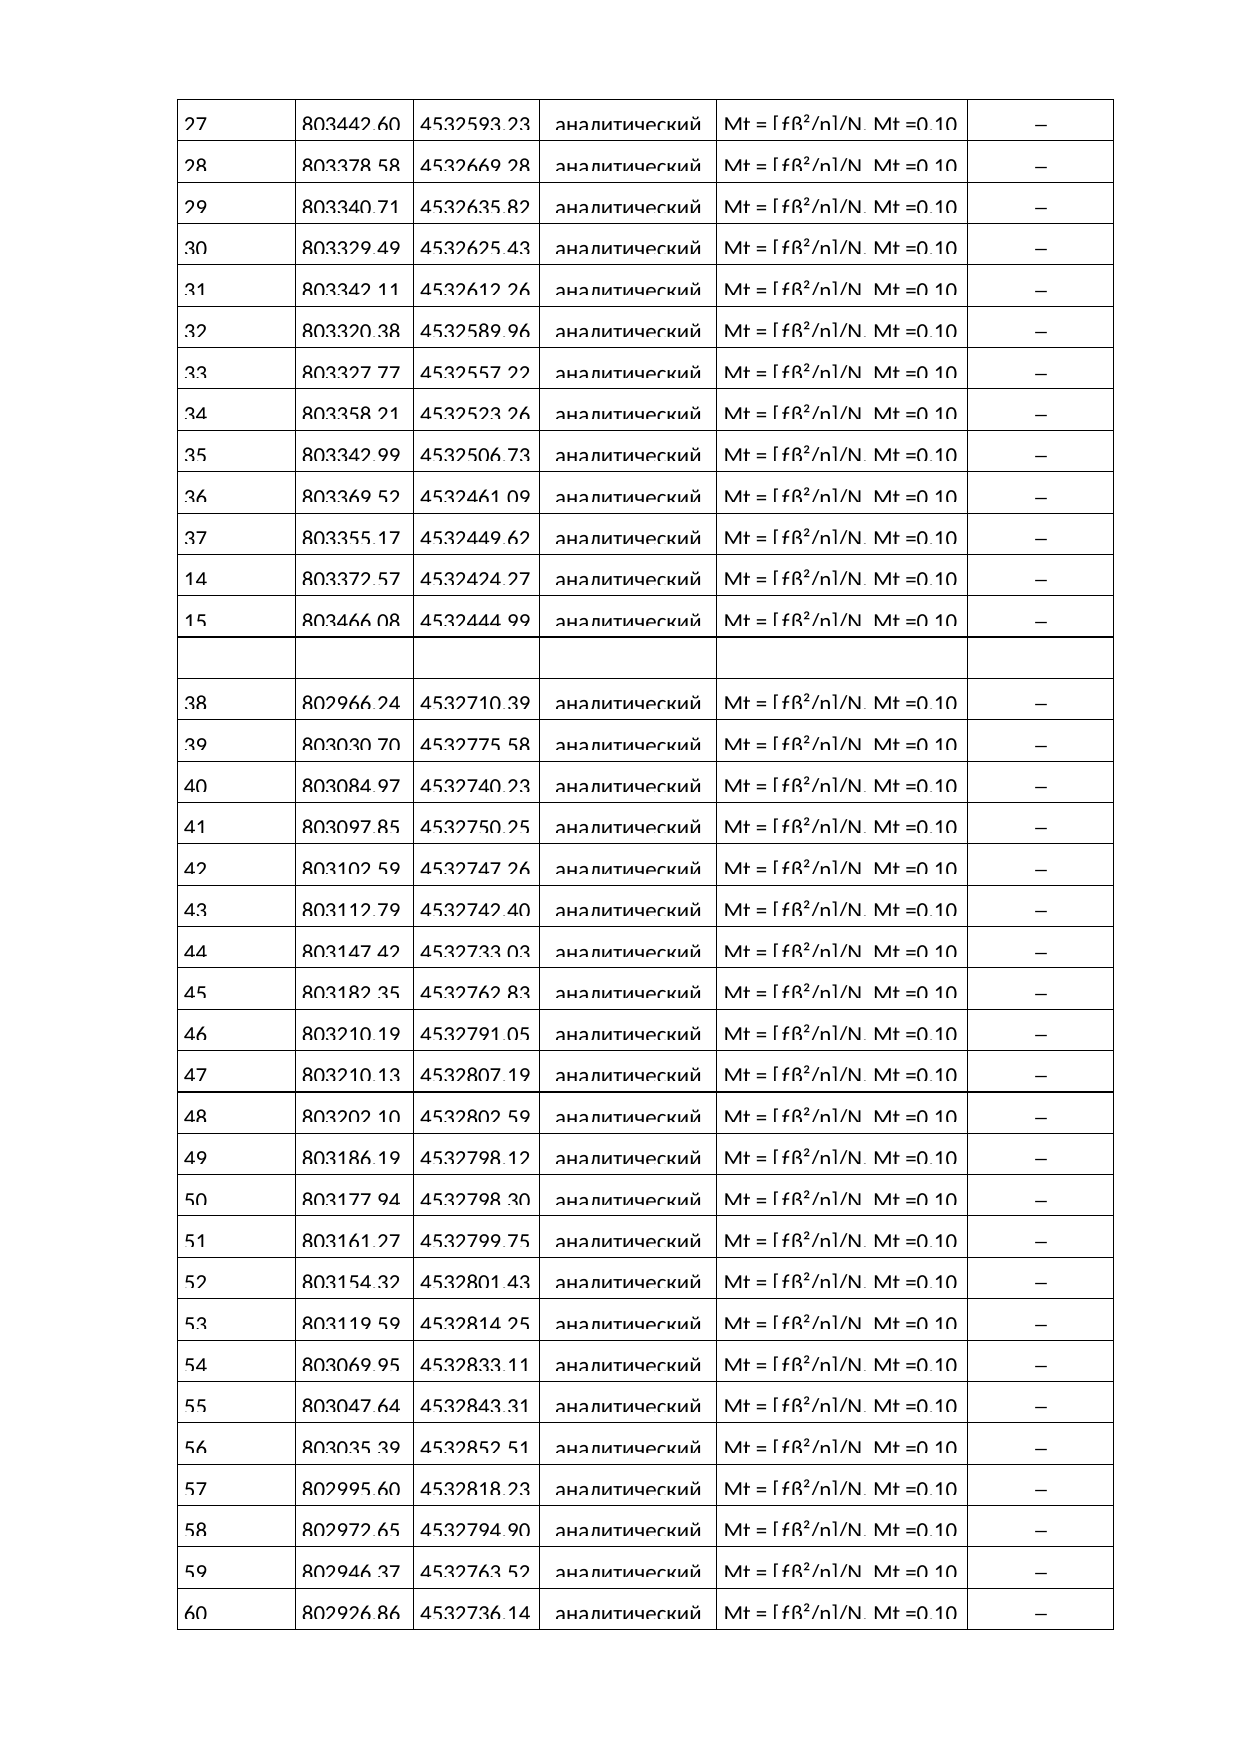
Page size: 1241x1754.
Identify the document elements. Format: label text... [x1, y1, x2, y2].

table_cell 39 [178, 720, 295, 761]
table_cell ─ [968, 803, 1113, 843]
table_cell Мt = [ƒβ²/n]/N, Мt =0,10 [717, 431, 967, 471]
table_cell ─ [968, 1010, 1113, 1050]
table_cell ─ [968, 555, 1113, 595]
table_cell Мt = [ƒβ²/n]/N, Мt =0,10 [717, 1175, 967, 1215]
table_cell 803112.79 [296, 886, 413, 926]
table_cell [296, 638, 413, 678]
table_cell 4532791.05 [414, 1010, 539, 1050]
table_cell ─ [968, 141, 1113, 182]
table_cell 4532798.30 [414, 1175, 539, 1215]
table_cell 803084.97 [296, 762, 413, 802]
table_cell Мt = [ƒβ²/n]/N, Мt =0,10 [717, 472, 967, 512]
table_cell 4532740.23 [414, 762, 539, 802]
table_cell 56 [178, 1423, 295, 1463]
table_cell Мt = [ƒβ²/n]/N, Мt =0,10 [717, 1423, 967, 1463]
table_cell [717, 141, 967, 182]
table_cell аналитический [540, 1051, 716, 1091]
table_cell 4532807.19 [414, 1051, 539, 1091]
table_cell 803177.94 [296, 1175, 413, 1215]
table_cell аналитический [540, 1216, 716, 1257]
table_cell аналитический [540, 1465, 716, 1505]
table_cell 29 [178, 183, 295, 223]
table_cell ─ [968, 224, 1113, 264]
table_cell 4532733.03 [414, 927, 539, 967]
table_cell 4532799.75 [414, 1216, 539, 1257]
table_cell 14 [178, 555, 295, 595]
table_cell 803210.19 [296, 1010, 413, 1050]
table_cell 52 [178, 1258, 295, 1298]
table_cell 40 [178, 762, 295, 802]
table_cell аналитический [540, 1341, 716, 1381]
table_cell 57 [178, 1465, 295, 1505]
table_cell 4532814.25 [414, 1299, 539, 1339]
table_cell 803154.32 [296, 1258, 413, 1298]
table_cell Мt = [ƒβ²/n]/N, Мt =0,10 [717, 1341, 967, 1381]
table_cell аналитический [540, 1299, 716, 1339]
table_cell 46 [178, 1010, 295, 1050]
table_cell Мt = [ƒβ²/n]/N, Мt =0,10 [717, 224, 967, 264]
table_cell аналитический [540, 141, 716, 182]
table_cell аналитический [540, 265, 716, 306]
table_cell Мt = [ƒβ²/n]/N, Мt =0,10 [717, 1465, 967, 1505]
table_cell ─ [968, 1175, 1113, 1215]
table_cell 50 [178, 1175, 295, 1215]
table_cell 803182.35 [296, 968, 413, 1009]
table_cell аналитический [540, 720, 716, 761]
table_cell ─ [968, 968, 1113, 1009]
table_cell 48 [178, 1093, 295, 1133]
table_cell 4532747.26 [414, 844, 539, 884]
table_cell аналитический [540, 1589, 716, 1629]
table_cell 803340.71 [296, 183, 413, 223]
table_cell 803329.49 [296, 224, 413, 264]
table_cell Мt = [ƒβ²/n]/N, Мt =0,10 [717, 1093, 967, 1133]
table_cell 4532710.39 [414, 679, 539, 719]
table_cell 27 [178, 100, 295, 140]
table_cell 4532794.90 [414, 1506, 539, 1546]
table_cell 58 [178, 1506, 295, 1546]
table_cell 37 [178, 514, 295, 554]
table_cell аналитический [540, 1506, 716, 1546]
table_cell аналитический [540, 1093, 716, 1133]
table_cell 30 [178, 224, 295, 264]
table_cell ─ [968, 472, 1113, 512]
table_cell 4532798.12 [414, 1134, 539, 1174]
table_cell Мt = [ƒβ²/n]/N, Мt =0,10 [717, 1547, 967, 1588]
table_cell 803358.21 [296, 389, 413, 430]
table_cell аналитический [540, 844, 716, 884]
table_cell 802972.65 [296, 1506, 413, 1546]
table_cell Мt = [ƒβ²/n]/N, Мt =0,10 [717, 679, 967, 719]
table_cell Мt = [ƒβ²/n]/N, Мt =0,10 [717, 1258, 967, 1298]
table_cell аналитический [540, 307, 716, 347]
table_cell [717, 100, 967, 140]
table_cell 4532742.40 [414, 886, 539, 926]
table_cell 4532506.73 [414, 431, 539, 471]
table_cell 49 [178, 1134, 295, 1174]
table_cell 34 [178, 389, 295, 430]
table_cell 4532833.11 [414, 1341, 539, 1381]
table_cell ─ [968, 1465, 1113, 1505]
table_cell Мt = [ƒβ²/n]/N, Мt =0,10 [717, 514, 967, 554]
table_cell 4532762.83 [414, 968, 539, 1009]
table_cell 4532589.96 [414, 307, 539, 347]
table_cell 803442.60 [296, 100, 413, 140]
table_cell аналитический [540, 100, 716, 140]
table_cell 53 [178, 1299, 295, 1339]
table_cell 36 [178, 472, 295, 512]
table_cell 60 [178, 1589, 295, 1629]
table_cell Мt = [ƒβ²/n]/N, Мt =0,10 [717, 1382, 967, 1422]
table_cell 803147.42 [296, 927, 413, 967]
table_cell Мt = [ƒβ²/n]/N, Мt =0,10 [717, 886, 967, 926]
table_cell 44 [178, 927, 295, 967]
table_cell 15 [178, 596, 295, 636]
table_cell ─ [968, 183, 1113, 223]
table_cell [968, 638, 1113, 678]
table_cell Мt = [ƒβ²/n]/N, Мt =0,10 [717, 389, 967, 430]
table_cell 4532593.23 [414, 100, 539, 140]
table_cell ─ [968, 1258, 1113, 1298]
table_cell 803327.77 [296, 348, 413, 388]
table_cell 802926.86 [296, 1589, 413, 1629]
table_cell 4532852.51 [414, 1423, 539, 1463]
table_cell аналитический [540, 762, 716, 802]
table_cell аналитический [540, 803, 716, 843]
table_cell аналитический [540, 348, 716, 388]
table_cell 4532424.27 [414, 555, 539, 595]
table_cell 4532625.43 [414, 224, 539, 264]
table_cell [717, 638, 967, 678]
table_cell Мt = [ƒβ²/n]/N, Мt =0,10 [717, 803, 967, 843]
table_cell ─ [968, 514, 1113, 554]
table_cell 47 [178, 1051, 295, 1091]
table_cell Мt = [ƒβ²/n]/N, Мt =0,10 [717, 1051, 967, 1091]
table_cell ─ [968, 1589, 1113, 1629]
table_cell ─ [968, 844, 1113, 884]
table_cell ─ [968, 389, 1113, 430]
table_cell 802995.60 [296, 1465, 413, 1505]
table_cell аналитический [540, 183, 716, 223]
table_cell 35 [178, 431, 295, 471]
table_cell 803210.13 [296, 1051, 413, 1091]
table_cell аналитический [540, 555, 716, 595]
table_cell ─ [968, 1051, 1113, 1091]
table_cell ─ [968, 1341, 1113, 1381]
table_cell Мt = [ƒβ²/n]/N, Мt =0,10 [717, 968, 967, 1009]
table_cell ─ [968, 679, 1113, 719]
table_cell Мt = [ƒβ²/n]/N, Мt =0,10 [717, 927, 967, 967]
table_cell Мt = [ƒβ²/n]/N, Мt =0,10 [717, 265, 967, 306]
table_cell 4532763.52 [414, 1547, 539, 1588]
table_cell 38 [178, 679, 295, 719]
table_cell 803320.38 [296, 307, 413, 347]
table_cell 803161.27 [296, 1216, 413, 1257]
table_cell Мt = [ƒβ²/n]/N, Мt =0,10 [717, 1506, 967, 1546]
table_cell аналитический [540, 472, 716, 512]
table_cell 4532444.99 [414, 596, 539, 636]
table_cell 45 [178, 968, 295, 1009]
table_cell ─ [968, 1506, 1113, 1546]
table_cell 59 [178, 1547, 295, 1588]
table_cell 33 [178, 348, 295, 388]
table_cell Мt = [ƒβ²/n]/N, Мt =0,10 [717, 596, 967, 636]
table_cell аналитический [540, 431, 716, 471]
table_cell ─ [968, 265, 1113, 306]
table_cell ─ [968, 348, 1113, 388]
table_cell 803372.57 [296, 555, 413, 595]
table_cell ─ [968, 1216, 1113, 1257]
table_cell Мt = [ƒβ²/n]/N, Мt =0,10 [717, 720, 967, 761]
table_cell ─ [968, 720, 1113, 761]
table_cell аналитический [540, 224, 716, 264]
table_cell Мt = [ƒβ²/n]/N, Мt =0,10 [717, 307, 967, 347]
table_cell ─ [968, 1134, 1113, 1174]
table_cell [717, 1589, 967, 1629]
table_cell 41 [178, 803, 295, 843]
table_cell ─ [968, 431, 1113, 471]
table_cell 4532843.31 [414, 1382, 539, 1422]
table_cell Мt = [ƒβ²/n]/N, Мt =0,10 [717, 1299, 967, 1339]
table_cell аналитический [540, 886, 716, 926]
table_cell 802966.24 [296, 679, 413, 719]
table_cell 4532669.28 [414, 141, 539, 182]
table_cell ─ [968, 886, 1113, 926]
table_cell ─ [968, 1547, 1113, 1588]
table_cell аналитический [540, 1423, 716, 1463]
table_cell 4532775.58 [414, 720, 539, 761]
table_cell аналитический [540, 1134, 716, 1174]
table_cell 4532818.23 [414, 1465, 539, 1505]
table_cell Мt = [ƒβ²/n]/N, Мt =0,10 [717, 1134, 967, 1174]
table_cell аналитический [540, 679, 716, 719]
table_cell Мt = [ƒβ²/n]/N, Мt =0,10 [717, 183, 967, 223]
table_cell ─ [968, 1382, 1113, 1422]
table_cell 803030.70 [296, 720, 413, 761]
table_cell ─ [968, 307, 1113, 347]
table_cell аналитический [540, 968, 716, 1009]
table_cell Мt = [ƒβ²/n]/N, Мt =0,10 [717, 1216, 967, 1257]
table_cell аналитический [540, 1258, 716, 1298]
table_cell Мt = [ƒβ²/n]/N, Мt =0,10 [717, 348, 967, 388]
table_cell 803069.95 [296, 1341, 413, 1381]
table_cell 51 [178, 1216, 295, 1257]
table_cell аналитический [540, 389, 716, 430]
table_cell 803035.39 [296, 1423, 413, 1463]
table_cell 803047.64 [296, 1382, 413, 1422]
table_cell ─ [968, 1299, 1113, 1339]
table_cell Мt = [ƒβ²/n]/N, Мt =0,10 [717, 762, 967, 802]
table_cell аналитический [540, 514, 716, 554]
table_cell ─ [968, 100, 1113, 140]
table_cell Мt = [ƒβ²/n]/N, Мt =0,10 [717, 844, 967, 884]
table_cell ─ [968, 596, 1113, 636]
table_cell 55 [178, 1382, 295, 1422]
table_cell 803102.59 [296, 844, 413, 884]
table_cell ─ [968, 1423, 1113, 1463]
table_cell аналитический [540, 1175, 716, 1215]
table_cell 803369.52 [296, 472, 413, 512]
table_cell Мt = [ƒβ²/n]/N, Мt =0,10 [717, 1010, 967, 1050]
table_cell 4532750.25 [414, 803, 539, 843]
table_cell аналитический [540, 927, 716, 967]
table_cell 803186.19 [296, 1134, 413, 1174]
table_cell ─ [968, 927, 1113, 967]
table_cell аналитический [540, 1010, 716, 1050]
table_cell [414, 638, 539, 678]
table_cell 4532461.09 [414, 472, 539, 512]
table_cell 803355.17 [296, 514, 413, 554]
table_cell 4532736.14 [414, 1589, 539, 1629]
table_cell 4532612.26 [414, 265, 539, 306]
table_cell 4532449.62 [414, 514, 539, 554]
table_cell аналитический [540, 1382, 716, 1422]
table_cell 803342.99 [296, 431, 413, 471]
table_cell аналитический [540, 596, 716, 636]
table_cell Мt = [ƒβ²/n]/N, Мt =0,10 [717, 555, 967, 595]
table_cell 4532523.26 [414, 389, 539, 430]
table_cell 803097.85 [296, 803, 413, 843]
table_cell 803378.58 [296, 141, 413, 182]
table_cell 803466.08 [296, 596, 413, 636]
table_cell 803202.10 [296, 1093, 413, 1133]
table_cell [178, 638, 295, 678]
table_cell 4532801.43 [414, 1258, 539, 1298]
table_cell 4532802.59 [414, 1093, 539, 1133]
table_cell 42 [178, 844, 295, 884]
table_cell 4532635.82 [414, 183, 539, 223]
table_cell 4532557.22 [414, 348, 539, 388]
table_cell 31 [178, 265, 295, 306]
table_cell ─ [968, 1093, 1113, 1133]
table_cell 32 [178, 307, 295, 347]
table_cell 802946.37 [296, 1547, 413, 1588]
table_cell ─ [968, 762, 1113, 802]
table_cell 803119.59 [296, 1299, 413, 1339]
table_cell [540, 638, 716, 678]
table_cell 54 [178, 1341, 295, 1381]
table_cell 803342.11 [296, 265, 413, 306]
table_cell 43 [178, 886, 295, 926]
table_cell 28 [178, 141, 295, 182]
table_cell аналитический [540, 1547, 716, 1588]
